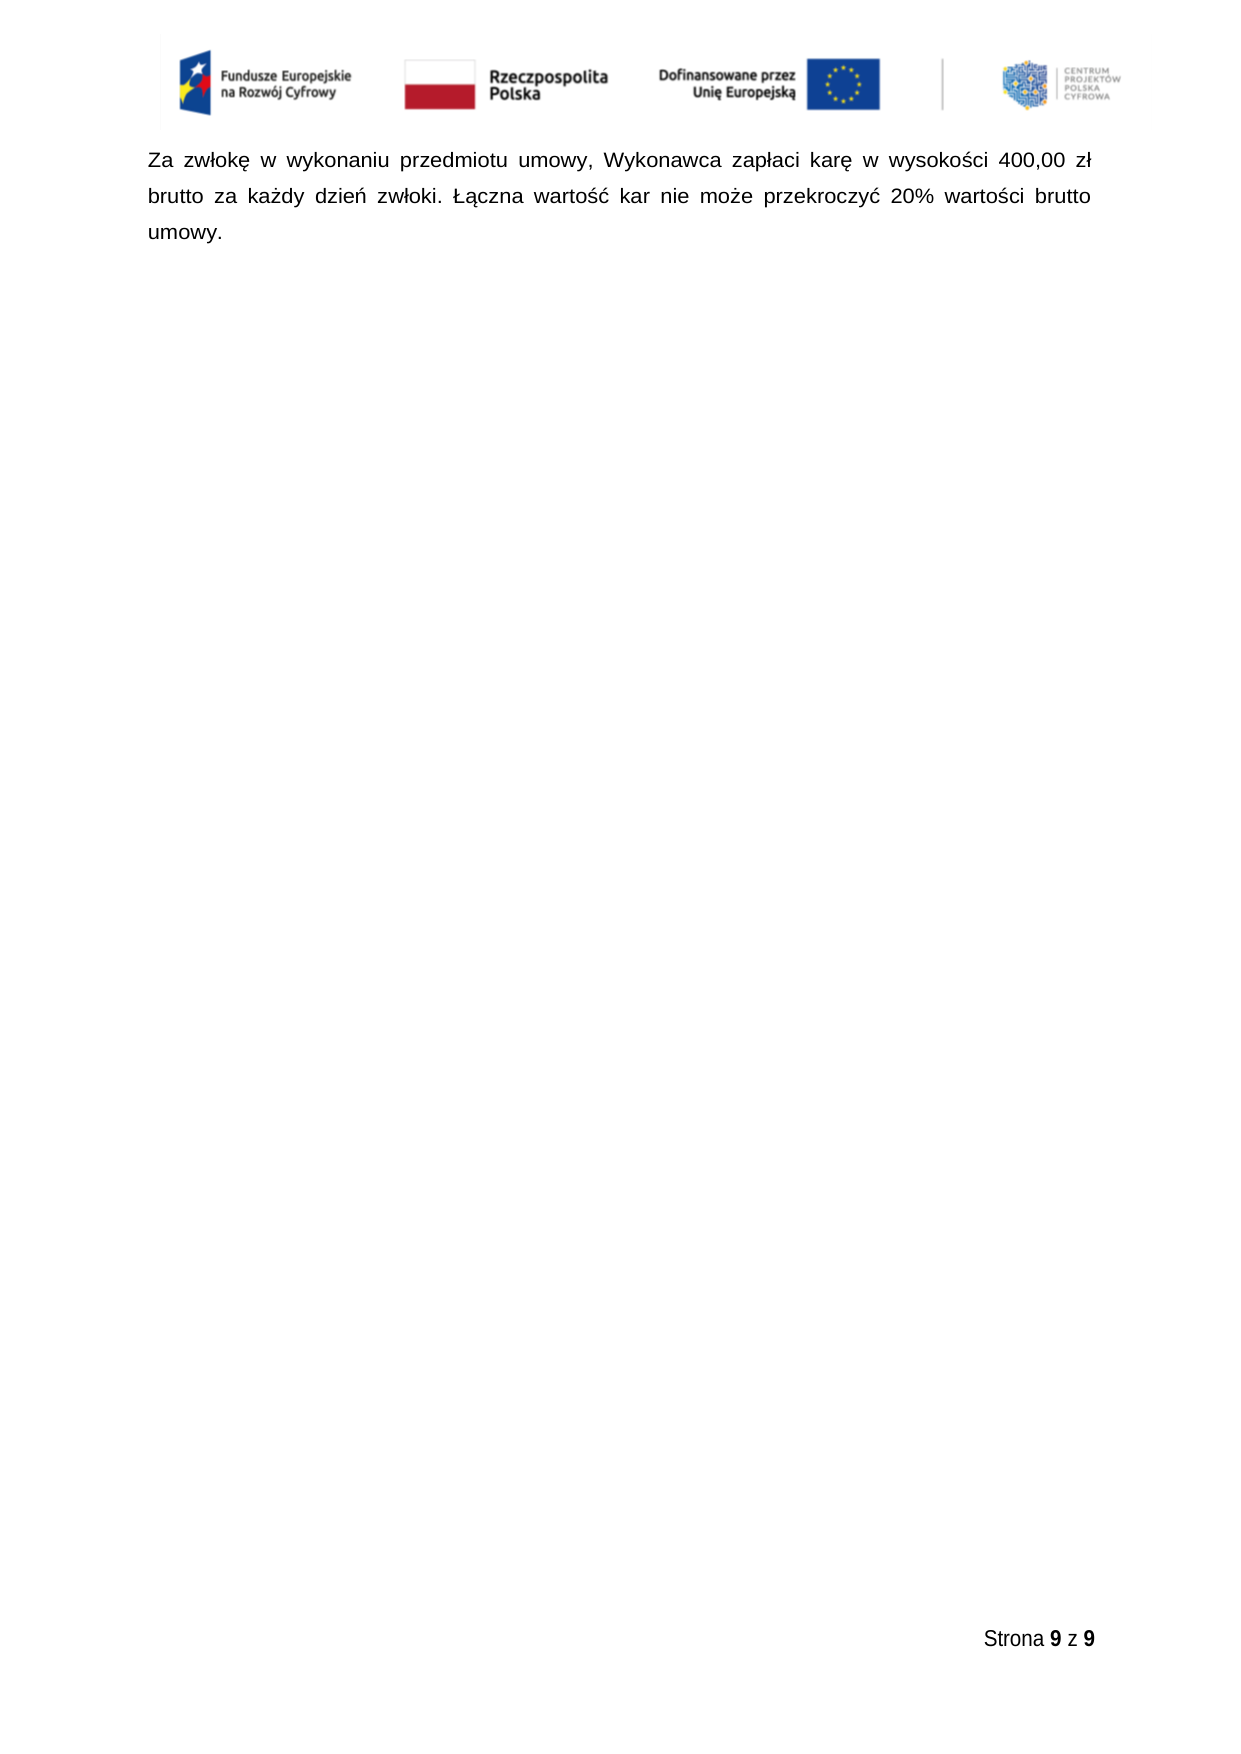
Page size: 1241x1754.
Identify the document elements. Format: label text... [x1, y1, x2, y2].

picture [147, 34, 1153, 130]
text Za zwłokę w wykonaniu przedmiotu umowy, Wykonawca zapłaci karę w wysokości 400,00 zł brutto za każdy dzień zwłoki. Łączna wartość kar nie może przekroczyć 20% wartości brutto umowy. [148, 148, 1093, 243]
